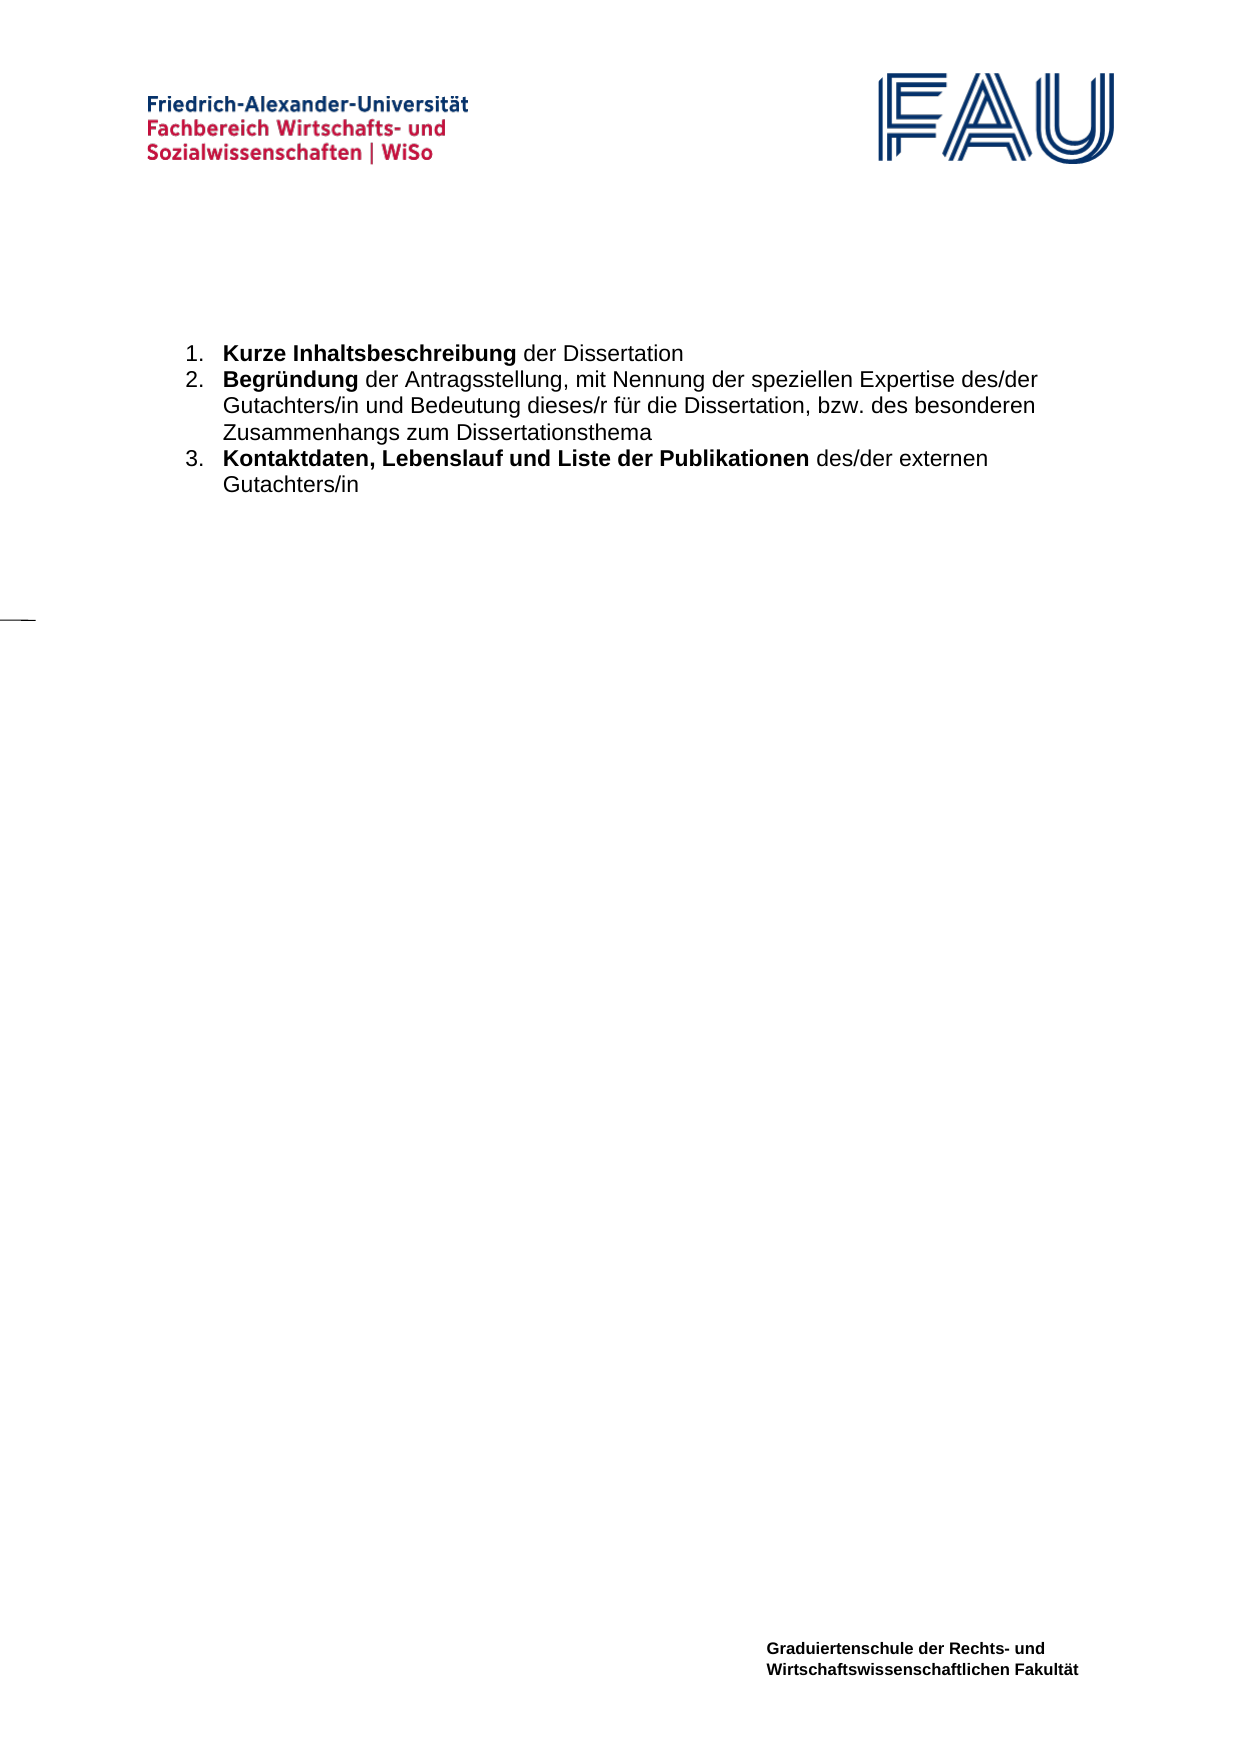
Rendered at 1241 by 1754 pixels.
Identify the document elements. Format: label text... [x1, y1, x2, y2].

list Kontaktdaten, Lebenslauf und Liste der Publikationen des/der externen Gutachters/in [185, 445, 1128, 498]
list Begründung der Antragsstellung, mit Nennung der speziellen Expertise des/der Gutachters/in und Bedeutung dieses/r für die Dissertation, bzw. des besonderen Zusammenhangs zum Dissertationsthema [185, 366, 1128, 445]
list Kurze Inhaltsbeschreibung der Dissertation [185, 339, 1128, 366]
picture [878, 73, 1115, 165]
picture [147, 96, 469, 165]
